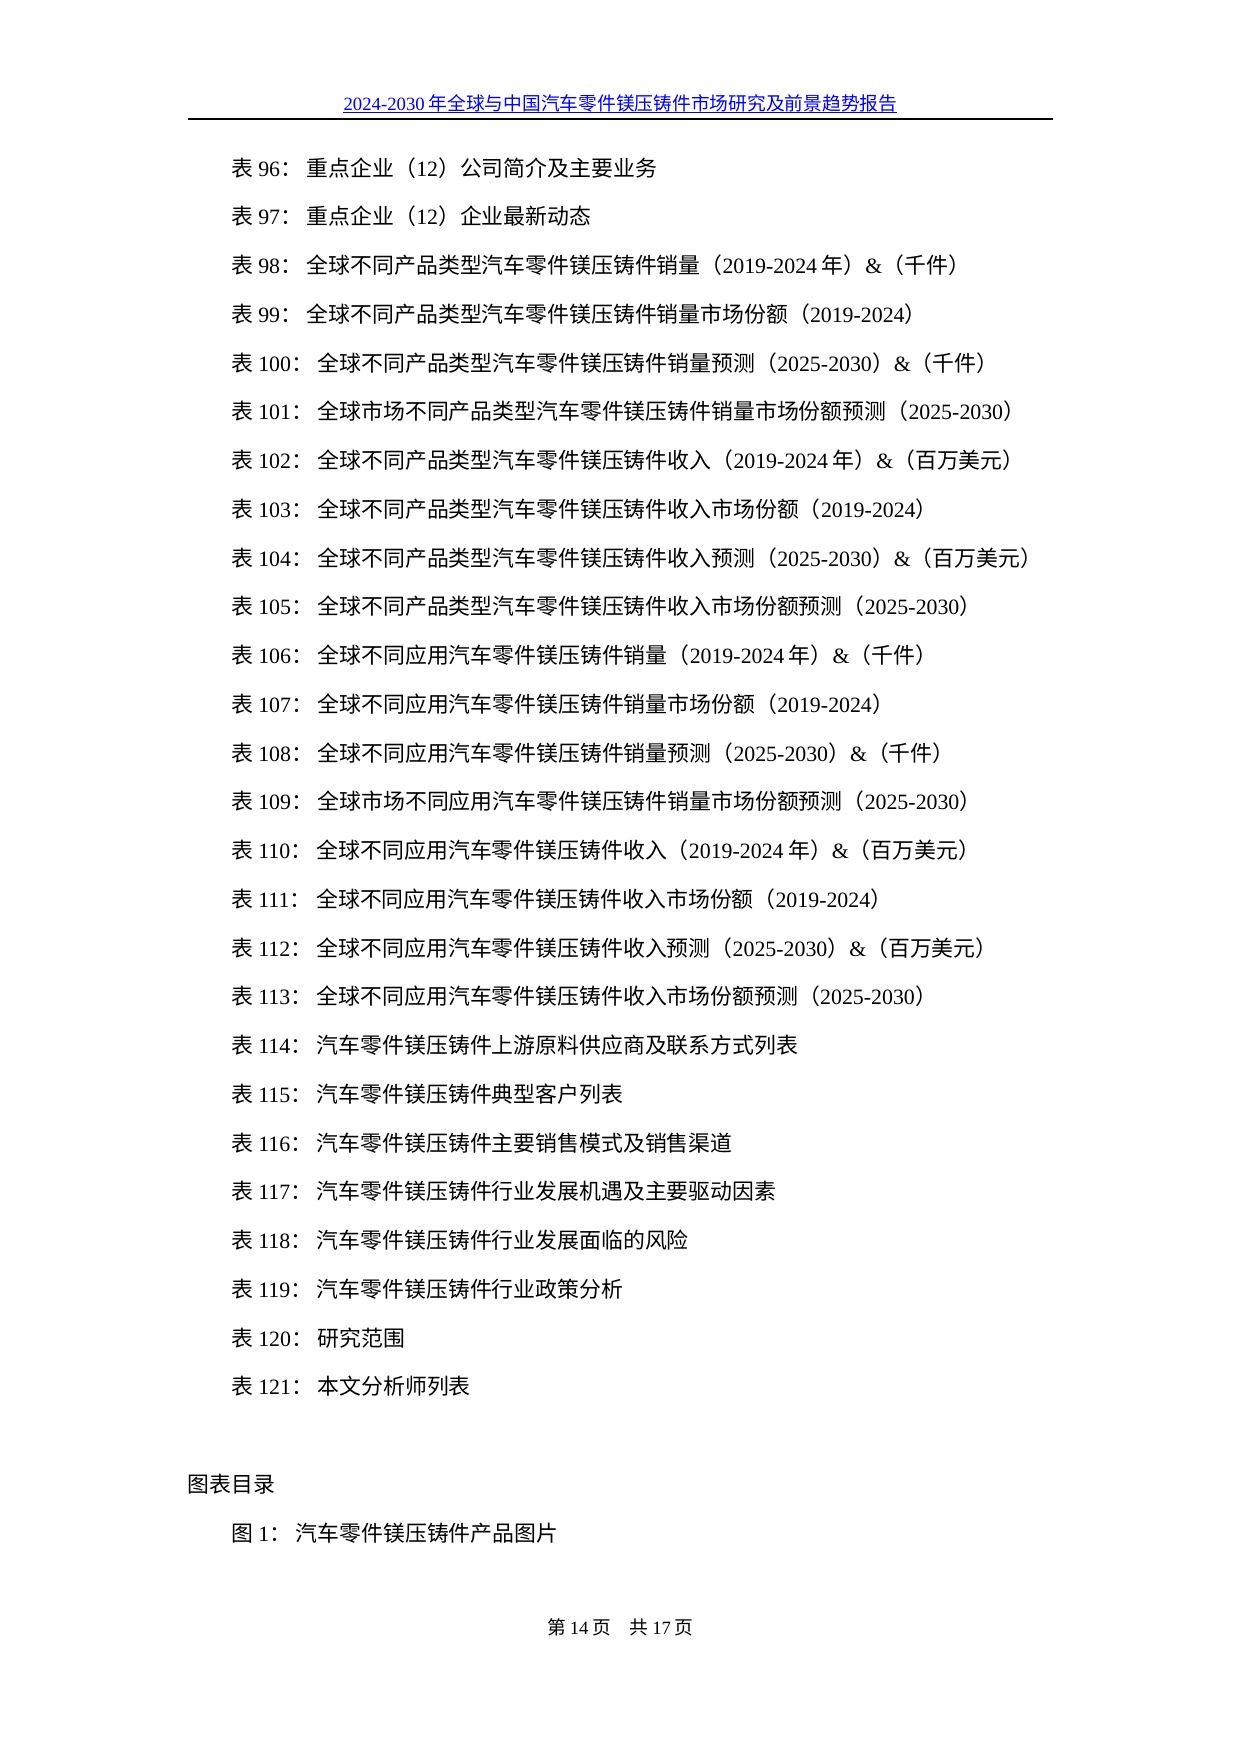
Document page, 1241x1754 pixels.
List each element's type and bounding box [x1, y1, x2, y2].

text [187, 150, 1053, 1548]
